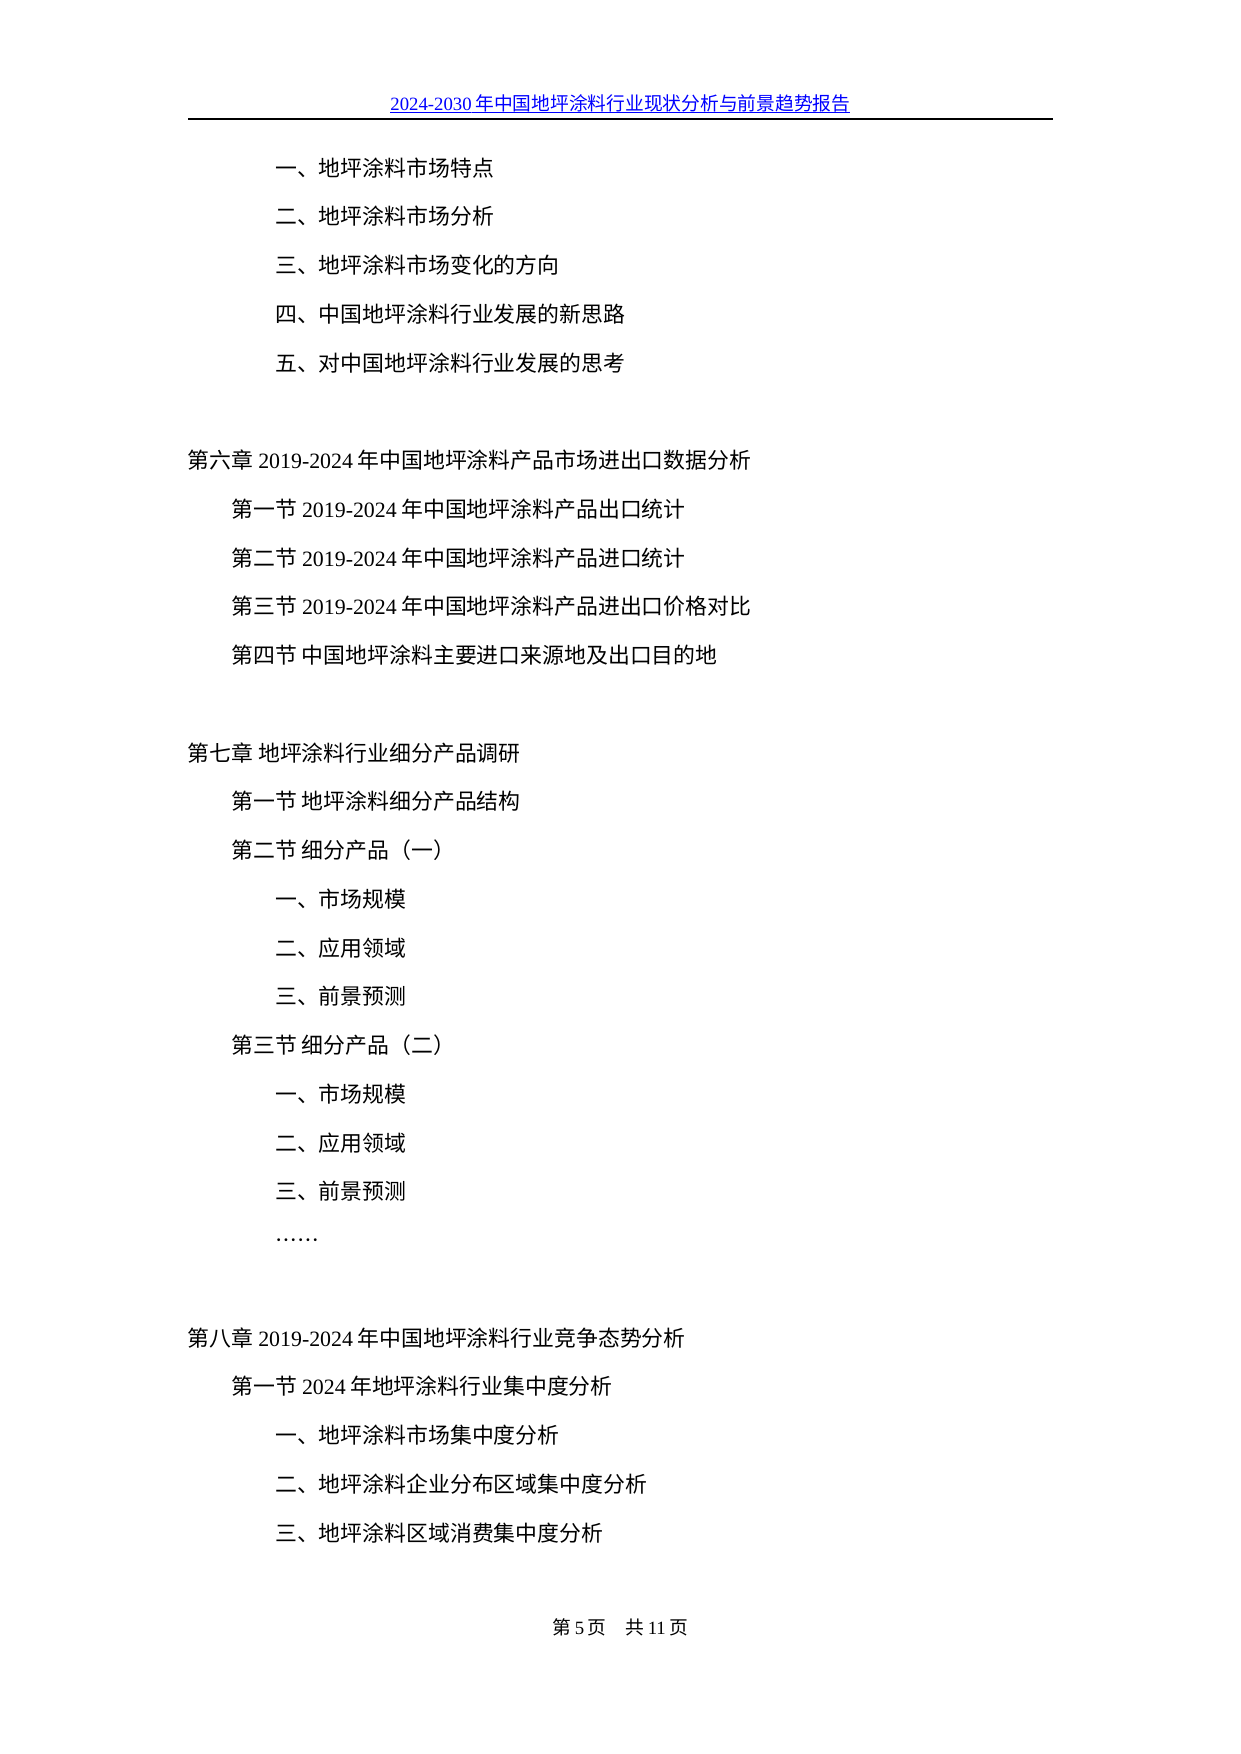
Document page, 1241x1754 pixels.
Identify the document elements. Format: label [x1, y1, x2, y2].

text [187, 150, 1053, 1548]
